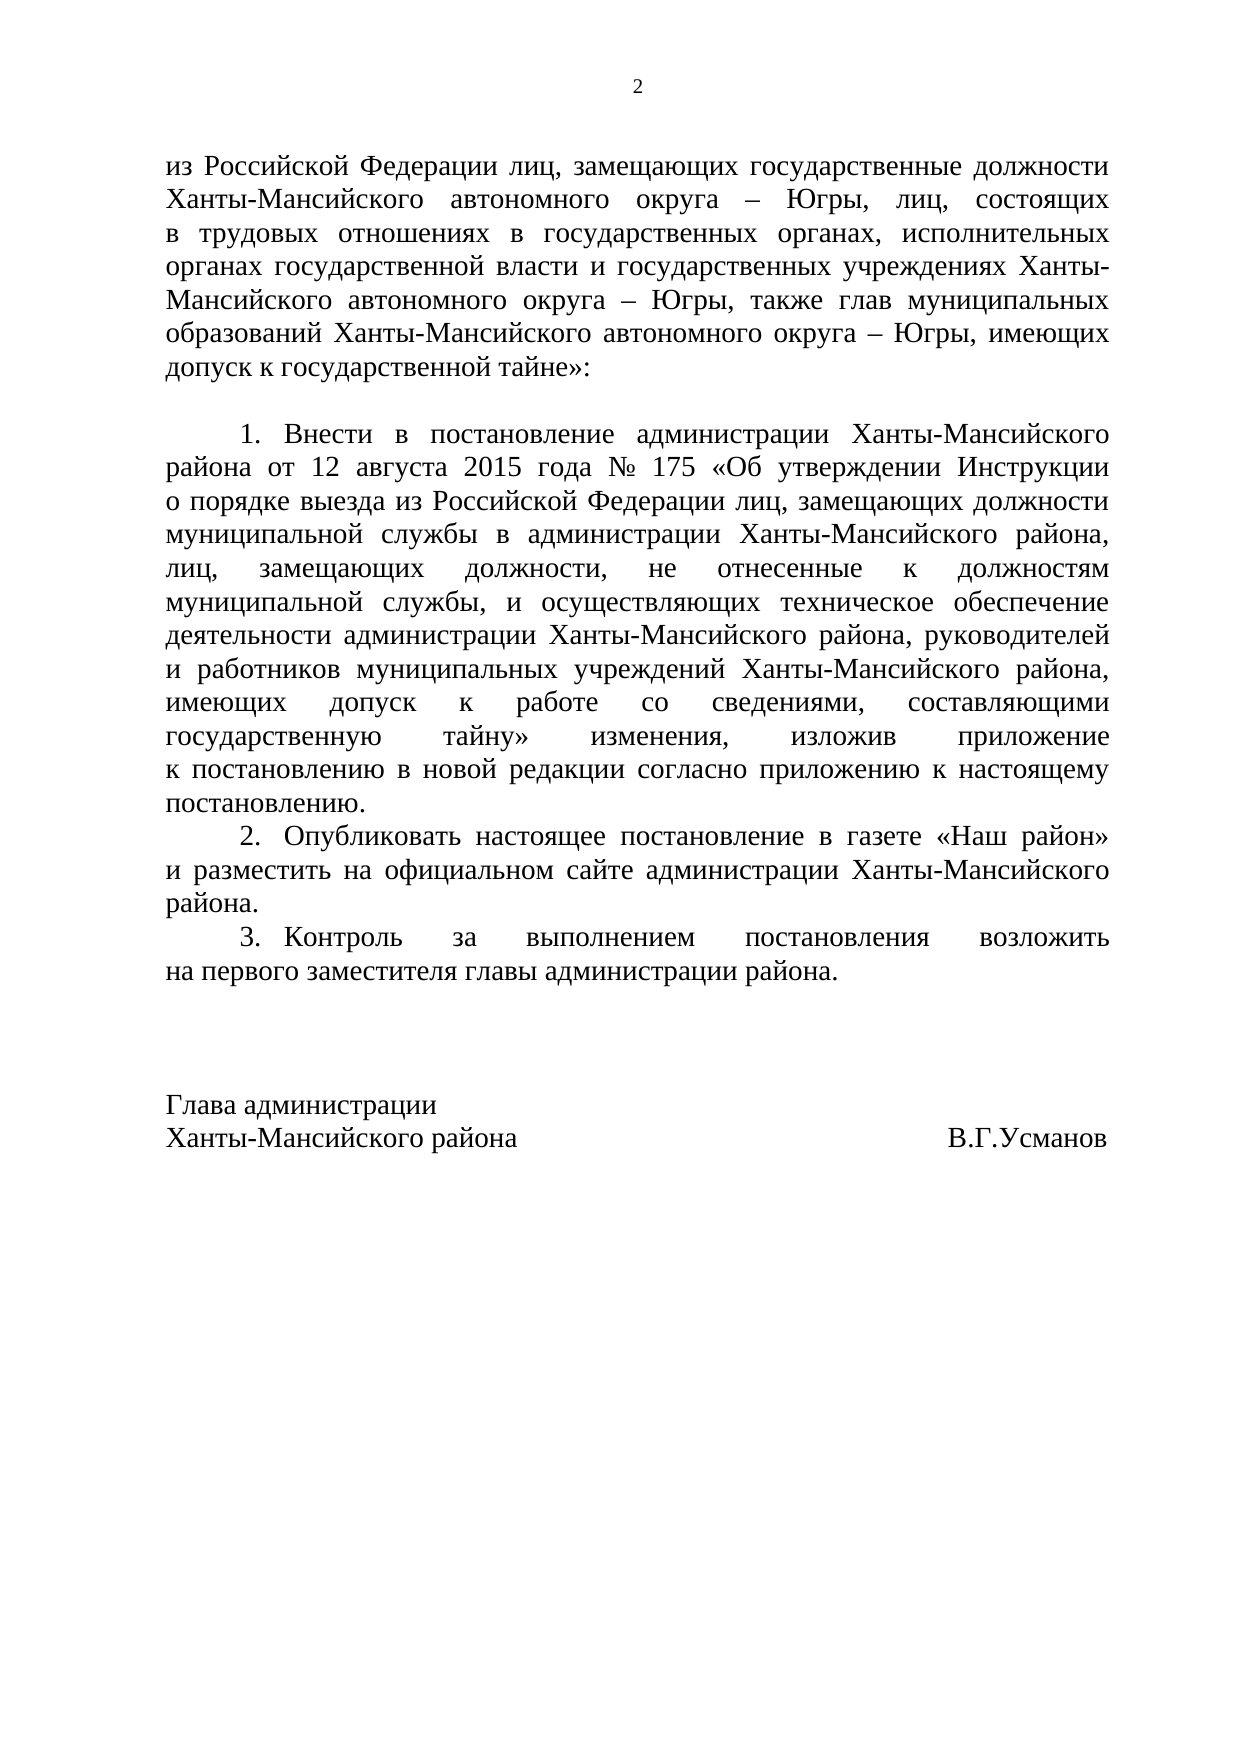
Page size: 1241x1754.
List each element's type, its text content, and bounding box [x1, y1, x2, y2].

list Ханты-Мансийского района В.Г.Усманов [165, 1120, 1110, 1154]
list Внести в постановление администрации Ханты-Мансийского района от 12 августа 2015 года № 175 «Об утверждении Инструкции о порядке выезда из Российской Федерации лиц, замещающих должности муниципальной службы в администрации Ханты-Мансийского района, лиц, замещающих должности, не отнесенные к должностям муниципальной службы, и осуществляющих техническое обеспечение деятельности администрации Ханты-Мансийского района, руководителей и работников муниципальных учреждений Ханты-Мансийского района, имеющих допуск к работе со сведениями, составляющими государственную тайну» изменения, изложив приложение к постановлению в новой редакции согласно приложению к настоящему постановлению. [165, 416, 1110, 818]
list Контроль за выполнением постановления возложить на первого заместителя главы администрации района. [165, 919, 1110, 986]
list Опубликовать настоящее постановление в газете «Наш район» и разместить на официальном сайте администрации Ханты-Мансийского района. [165, 818, 1110, 919]
list Глава администрации [165, 1087, 1110, 1120]
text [165, 148, 1110, 382]
